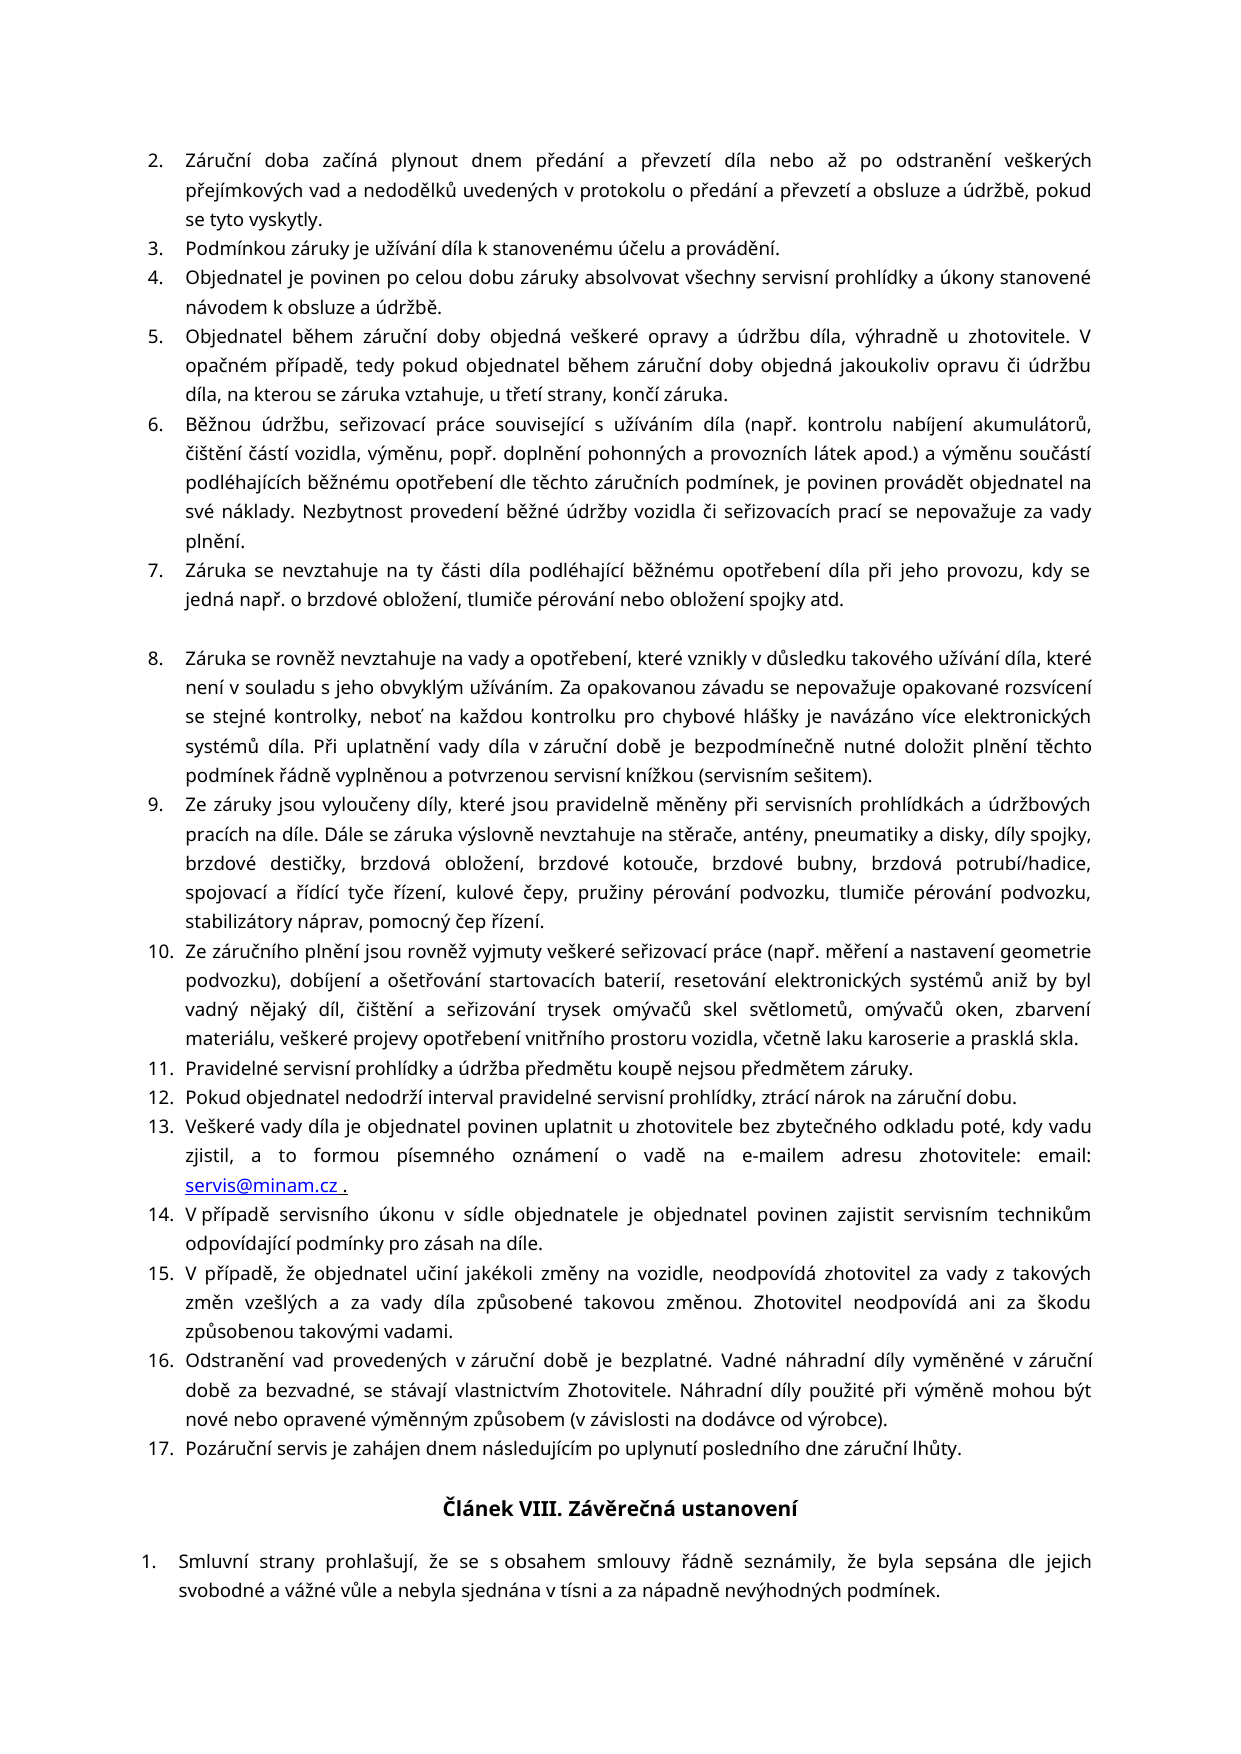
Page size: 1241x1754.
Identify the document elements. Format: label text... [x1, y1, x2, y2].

list Odstranění vad provedených v záruční době je bezplatné. Vadné náhradní díly vyměněné v záruční době za bezvadné, se stávají vlastnictvím Zhotovitele. Náhradní díly použité při výměně mohou být nové nebo opravené výměnným způsobem (v závislosti na dodávce od výrobce). [148, 1348, 1092, 1432]
list Ze záručního plnění jsou rovněž vyjmuty veškeré seřizovací práce (např. měření a nastavení geometrie podvozku), dobíjení a ošetřování startovacích baterií, resetování elektronických systémů aniž by byl vadný nějaký díl, čištění a seřizování trysek omývačů skel světlometů, omývačů oken, zbarvení materiálu, veškeré projevy opotřebení vnitřního prostoru vozidla, včetně laku karoserie a prasklá skla. [148, 938, 1092, 1051]
list Ze záruky jsou vyloučeny díly, které jsou pravidelně měněny při servisních prohlídkách a údržbových pracích na díle. Dále se záruka výslovně nevztahuje na stěrače, antény, pneumatiky a disky, díly spojky, brzdové destičky, brzdová obložení, brzdové kotouče, brzdové bubny, brzdová potrubí/hadice, spojovací a řídící tyče řízení, kulové čepy, pružiny pérování podvozku, tlumiče pérování podvozku, stabilizátory náprav, pomocný čep řízení. [148, 792, 1092, 934]
list Pravidelné servisní prohlídky a údržba předmětu koupě nejsou předmětem záruky. [148, 1055, 1093, 1081]
list V případě servisního úkonu v sídle objednatele je objednatel povinen zajistit servisním technikům odpovídající podmínky pro zásah na díle. [148, 1201, 1093, 1256]
list Veškeré vady díla je objednatel povinen uplatnit u zhotovitele bez zbytečného odkladu poté, kdy vadu zjistil, a to formou písemného oznámení o vadě na e-mailem adresu zhotovitele: email: servis@minam.cz . [148, 1113, 1093, 1198]
list Záruka se rovněž nevztahuje na vady a opotřebení, které vznikly v důsledku takového užívání díla, které není v souladu s jeho obvyklým užíváním. Za opakovanou závadu se nepovažuje opakované rozsvícení se stejné kontrolky, neboť na každou kontrolku pro chybové hlášky je navázáno více elektronických systémů díla. Při uplatnění vady díla v záruční době je bezpodmínečně nutné doložit plnění těchto podmínek řádně vyplněnou a potvrzenou servisní knížkou (servisním sešitem). [148, 645, 1092, 788]
list Objednatel během záruční doby objedná veškeré opravy a údržbu díla, výhradně u zhotovitele. V opačném případě, tedy pokud objednatel během záruční doby objedná jakoukoliv opravu či údržbu díla, na kterou se záruka vztahuje, u třetí strany, končí záruka. [148, 323, 1093, 407]
list Smluvní strany prohlašují, že se s obsahem smlouvy řádně seznámily, že byla sepsána dle jejich svobodné a vážné vůle a nebyla sjednána v tísni a za nápadně nevýhodných podmínek. [141, 1548, 1093, 1603]
list Pokud objednatel nedodrží interval pravidelné servisní prohlídky, ztrácí nárok na záruční dobu. [148, 1084, 1093, 1110]
text Článek VIII. Závěrečná ustanovení [148, 1494, 1093, 1522]
list Objednatel je povinen po celou dobu záruky absolvovat všechny servisní prohlídky a úkony stanovené návodem k obsluze a údržbě. [148, 265, 1093, 319]
list Běžnou údržbu, seřizovací práce související s užíváním díla (např. kontrolu nabíjení akumulátorů, čištění částí vozidla, výměnu, popř. doplnění pohonných a provozních látek apod.) a výměnu součástí podléhajících běžnému opotřebení dle těchto záručních podmínek, je povinen provádět objednatel na své náklady. Nezbytnost provedení běžné údržby vozidla či seřizovacích prací se nepovažuje za vady plnění. [148, 411, 1093, 554]
list V případě, že objednatel učiní jakékoli změny na vozidle, neodpovídá zhotovitel za vady z takových změn vzešlých a za vady díla způsobené takovou změnou. Zhotovitel neodpovídá ani za škodu způsobenou takovými vadami. [148, 1260, 1092, 1344]
list Záruční doba začíná plynout dnem předání a převzetí díla nebo až po odstranění veškerých přejímkových vad a nedodělků uvedených v protokolu o předání a převzetí a obsluze a údržbě, pokud se tyto vyskytly. [148, 148, 1093, 232]
list Podmínkou záruky je užívání díla k stanovenému účelu a provádění. [148, 235, 1093, 261]
list Pozáruční servis je zahájen dnem následujícím po uplynutí posledního dne záruční lhůty. [148, 1436, 1092, 1461]
list Záruka se nevztahuje na ty části díla podléhající běžnému opotřebení díla při jeho provozu, kdy se jedná např. o brzdové obložení, tlumiče pérování nebo obložení spojky atd. [148, 557, 1093, 612]
